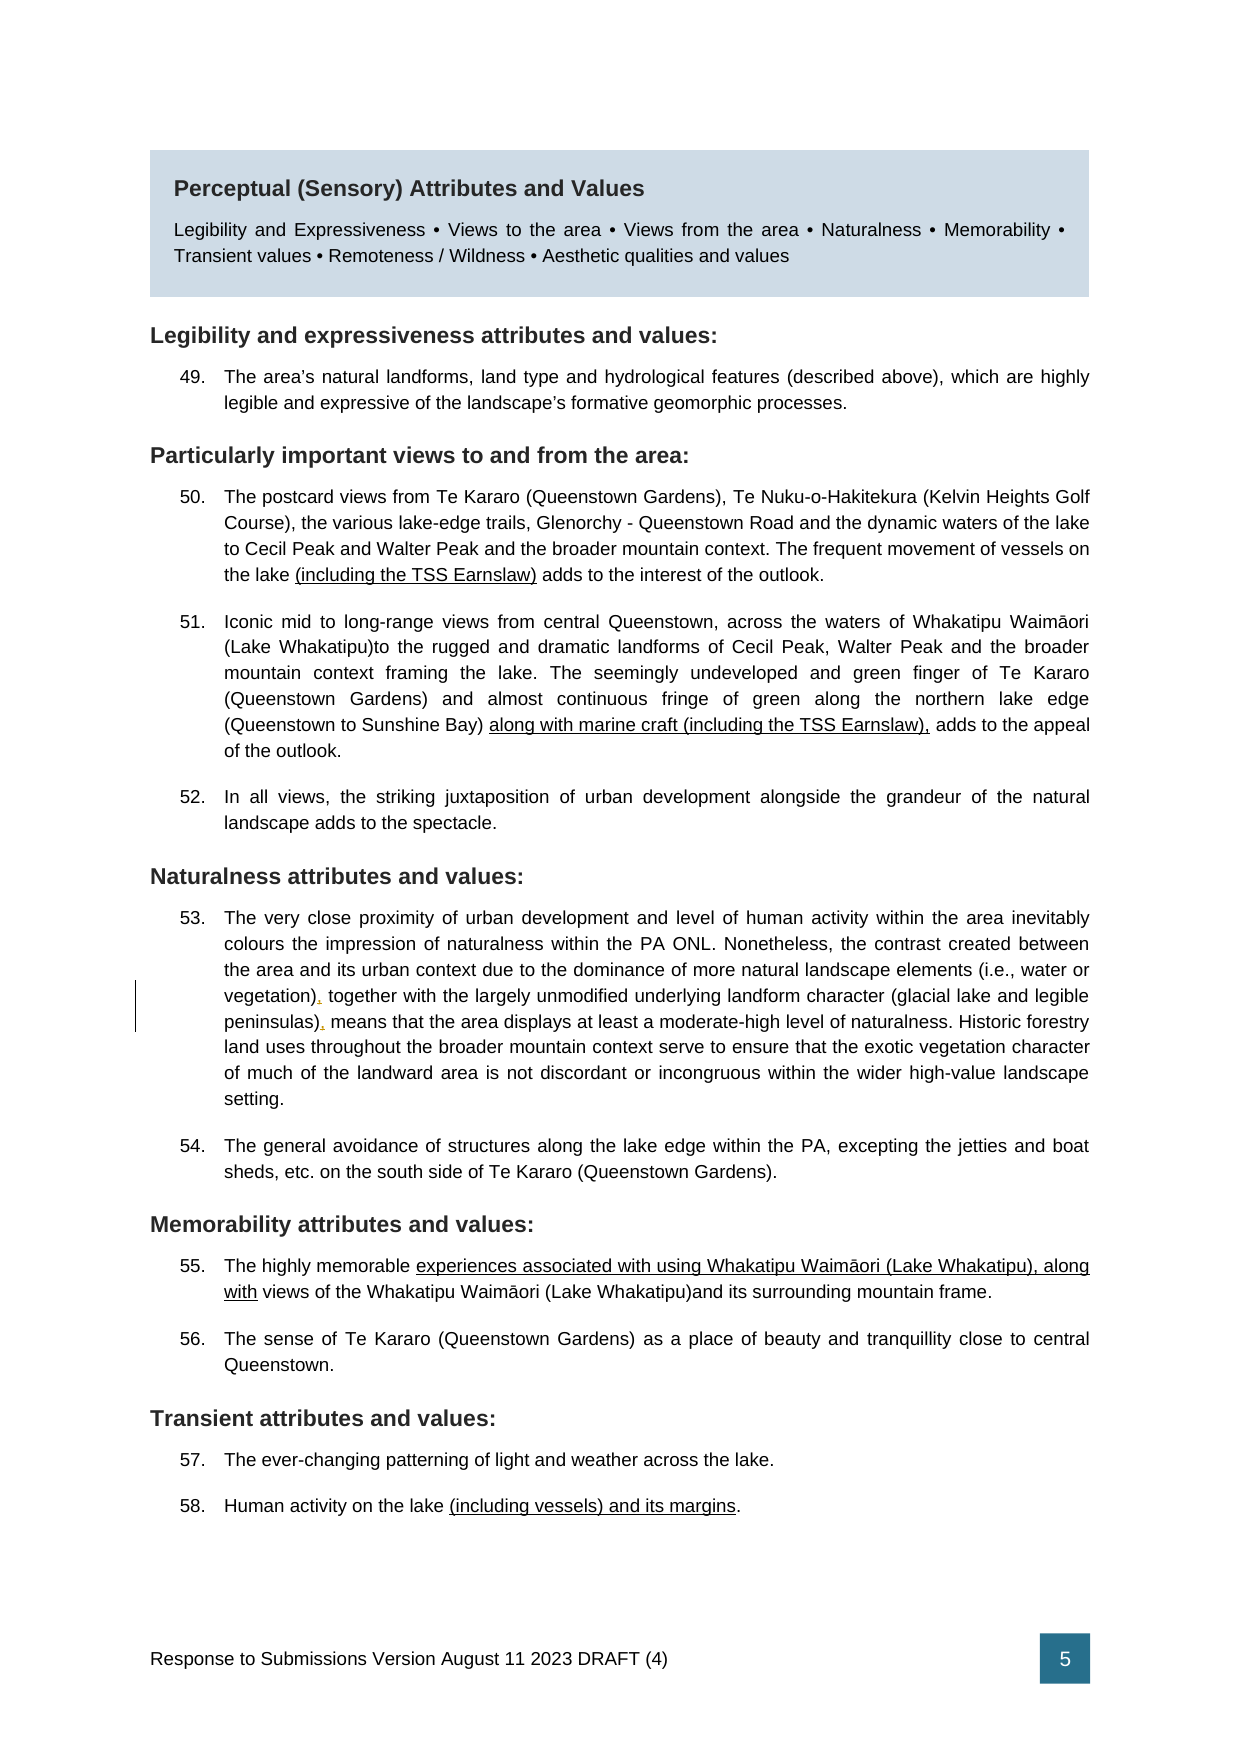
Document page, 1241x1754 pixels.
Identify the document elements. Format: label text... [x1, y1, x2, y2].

subtitle Transient attributes and values: [150, 1404, 1090, 1431]
subtitle Legibility and expressiveness attributes and values: [150, 322, 1090, 348]
subtitle Memorability attributes and values: [150, 1211, 1090, 1238]
text The postcard views from Te Kararo (Queenstown Gardens), Te Nuku-o-Hakitekura (Kelvin Heights Golf Course), the various lake-edge trails, Glenorchy - Queenstown Road and the dynamic waters of the lake to Cecil Peak and Walter Peak and the broader mountain context. The frequent movement of vessels on the lake (including the TSS Earnslaw) adds to the interest of the outlook. [179, 486, 1090, 585]
text Human activity on the lake (including vessels) and its margins. [179, 1495, 1090, 1517]
subtitle Naturalness attributes and values: [150, 863, 1090, 889]
table_header Perceptual (Sensory) Attributes and Values Legibility and Expressiveness • Views to the area • Views from the area • Naturalness • Memorability • Transient values • Remoteness / Wildness • Aesthetic qualities and values [150, 150, 1089, 297]
text The general avoidance of structures along the lake edge within the PA, excepting the jetties and boat sheds, etc. on the south side of Te Kararo (Queenstown Gardens). [179, 1134, 1090, 1182]
text The ever-changing patterning of light and weather across the lake. [179, 1448, 1090, 1470]
text The very close proximity of urban development and level of human activity within the area inevitably colours the impression of naturalness within the PA ONL. Nonetheless, the contrast created between the area and its urban context due to the dominance of more natural landscape elements (i.e., water or vegetation) together with the largely unmodified underlying landform character (glacial lake and legible peninsulas) means that the area displays at least a moderate-high level of naturalness. Historic forestry land uses throughout the broader mountain context serve to ensure that the exotic vegetation character of much of the landward area is not discordant or incongruous within the wider high-value landscape setting. [179, 907, 1090, 1109]
text The area’s natural landforms, land type and hydrological features (described above), which are highly legible and expressive of the landscape’s formative geomorphic processes. [179, 366, 1090, 413]
text In all views, the striking juxtaposition of urban development alongside the grandeur of the natural landscape adds to the spectacle. [179, 786, 1090, 834]
text Iconic mid to long-range views from central Queenstown, across the waters of Whakatipu Waimāori (Lake Whakatipu)to the rugged and dramatic landforms of Cecil Peak, Walter Peak and the broader mountain context framing the lake. The seemingly undeveloped and green finger of Te Kararo (Queenstown Gardens) and almost continuous fringe of green along the northern lake edge (Queenstown to Sunshine Bay) along with marine craft (including the TSS Earnslaw), adds to the appeal of the outlook. [179, 611, 1090, 761]
text The highly memorable experiences associated with using Whakatipu Waimāori (Lake Whakatipu), along with views of the Whakatipu Waimāori (Lake Whakatipu)and its surrounding mountain frame. [179, 1255, 1090, 1303]
text The sense of Te Kararo (Queenstown Gardens) as a place of beauty and tranquillity close to central Queenstown. [179, 1328, 1090, 1375]
subtitle Particularly important views to and from the area: [150, 442, 1090, 469]
